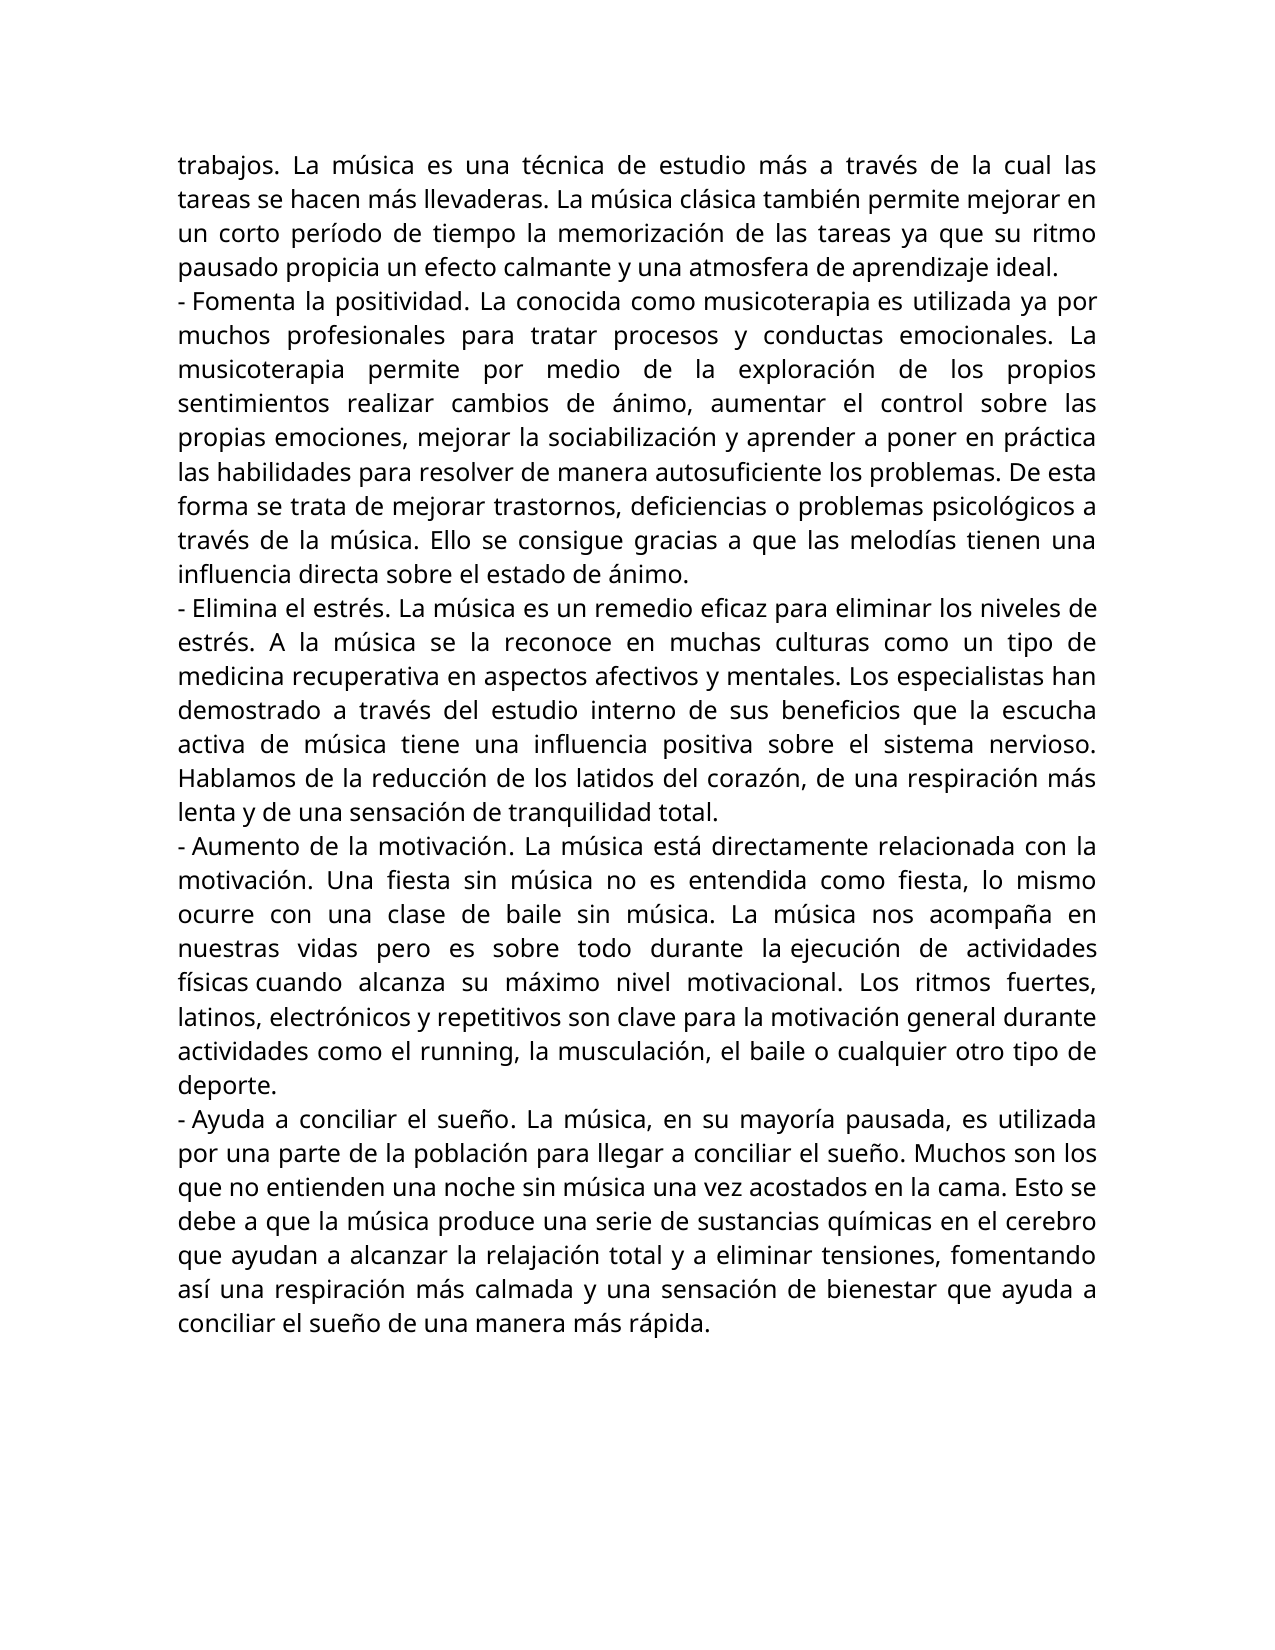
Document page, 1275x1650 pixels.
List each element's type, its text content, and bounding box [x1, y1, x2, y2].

text - Ayuda a conciliar el sueño. La música, en su mayoría pausada, es utilizada por una parte de la población para llegar a conciliar el sueño. Muchos son los que no entienden una noche sin música una vez acostados en la cama. Esto se debe a que la música produce una serie de sustancias químicas en el cerebro que ayudan a alcanzar la relajación total y a eliminar tensiones, fomentando así una respiración más calmada y una sensación de bienestar que ayuda a conciliar el sueño de una manera más rápida. [177, 1101, 1098, 1340]
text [177, 148, 1098, 284]
text - Elimina el estrés. La música es un remedio eficaz para eliminar los niveles de estrés. A la música se la reconoce en muchas culturas como un tipo de medicina recuperativa en aspectos afectivos y mentales. Los especialistas han demostrado a través del estudio interno de sus beneficios que la escucha activa de música tiene una influencia positiva sobre el sistema nervioso. Hablamos de la reducción de los latidos del corazón, de una respiración más lenta y de una sensación de tranquilidad total. [177, 590, 1098, 829]
text - Aumento de la motivación. La música está directamente relacionada con la motivación. Una fiesta sin música no es entendida como fiesta, lo mismo ocurre con una clase de baile sin música. La música nos acompaña en nuestras vidas pero es sobre todo durante la ejecución de actividades físicas cuando alcanza su máximo nivel motivacional. Los ritmos fuertes, latinos, electrónicos y repetitivos son clave para la motivación general durante actividades como el running, la musculación, el baile o cualquier otro tipo de deporte. [177, 829, 1098, 1101]
text - Fomenta la positividad. La conocida como musicoterapia es utilizada ya por muchos profesionales para tratar procesos y conductas emocionales. La musicoterapia permite por medio de la exploración de los propios sentimientos realizar cambios de ánimo, aumentar el control sobre las propias emociones, mejorar la sociabilización y aprender a poner en práctica las habilidades para resolver de manera autosuficiente los problemas. De esta forma se trata de mejorar trastornos, deficiencias o problemas psicológicos a través de la música. Ello se consigue gracias a que las melodías tienen una influencia directa sobre el estado de ánimo. [177, 284, 1098, 590]
